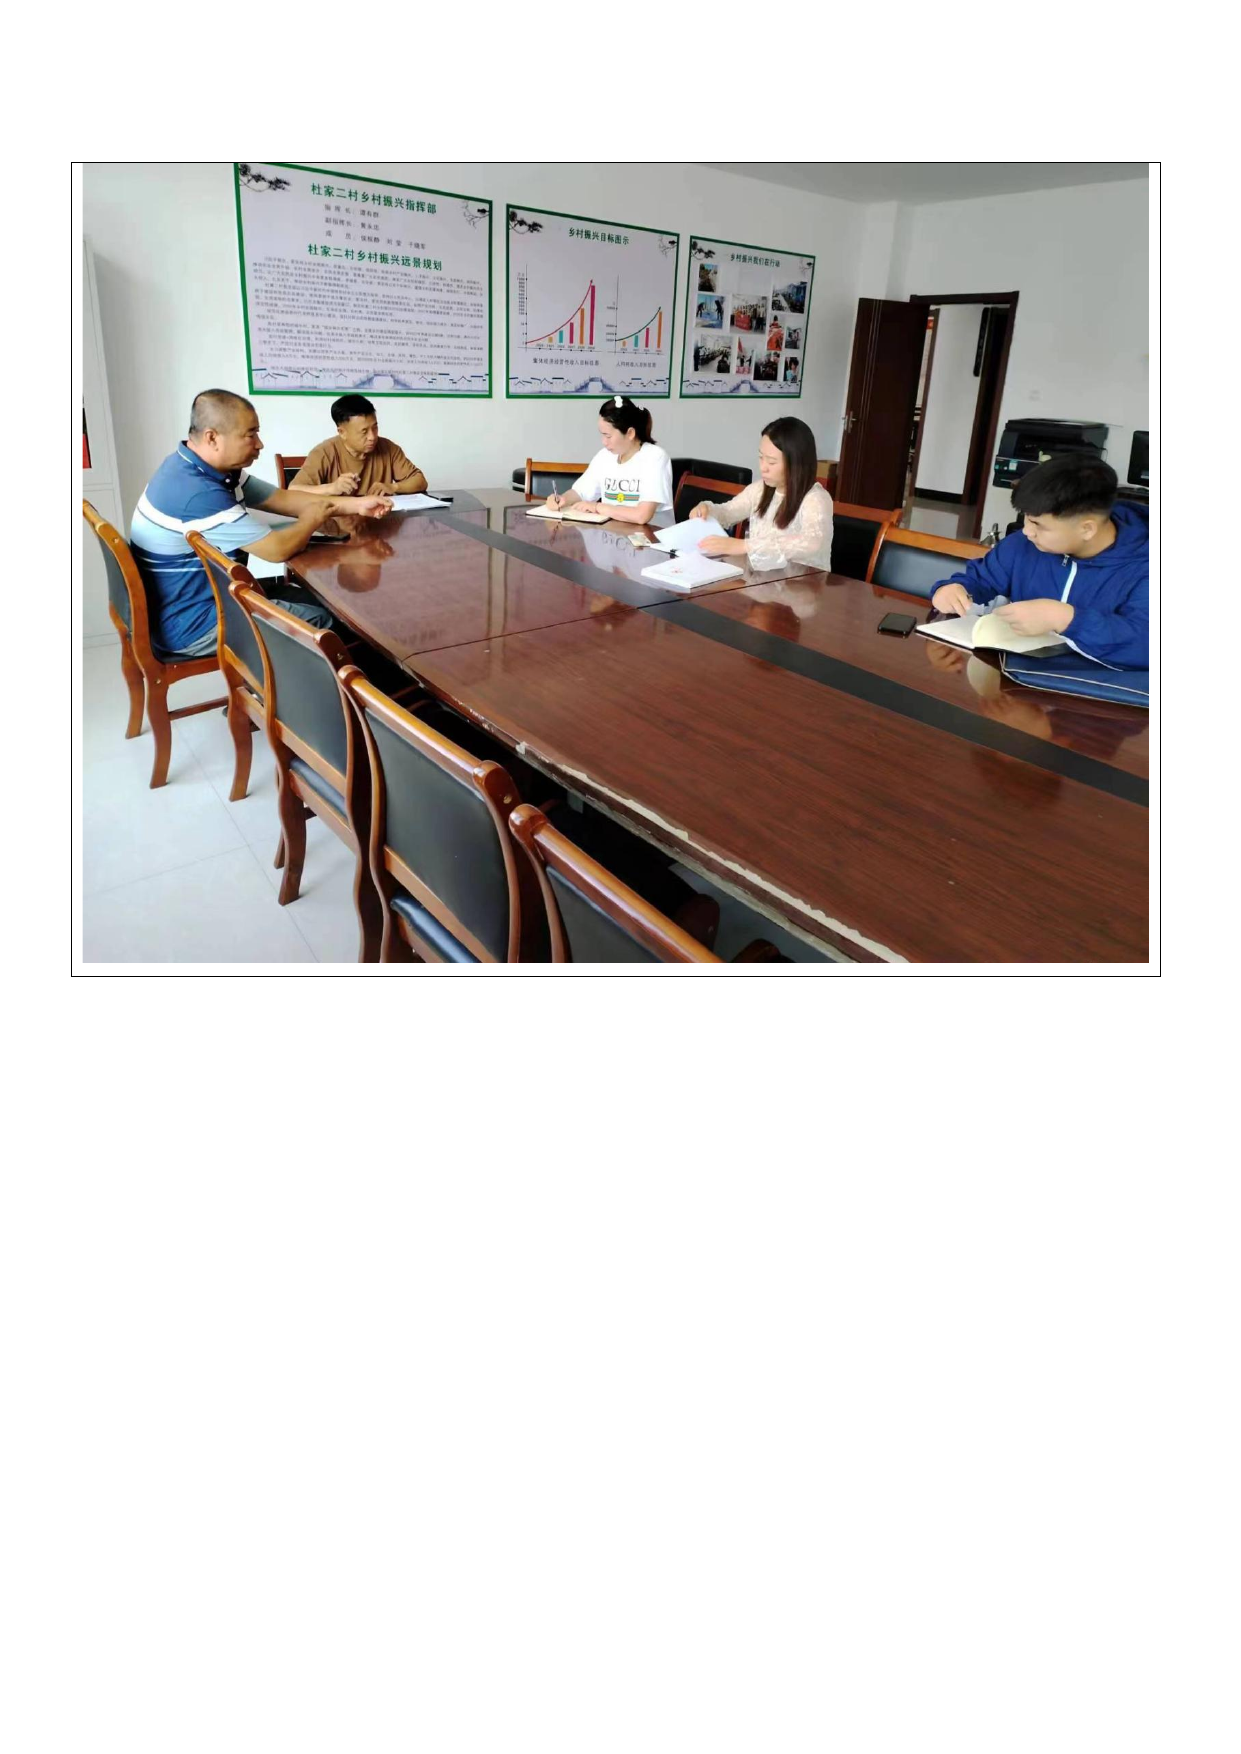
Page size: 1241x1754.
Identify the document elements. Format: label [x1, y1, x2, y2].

table_cell [72, 163, 1160, 976]
picture [82, 163, 1149, 963]
